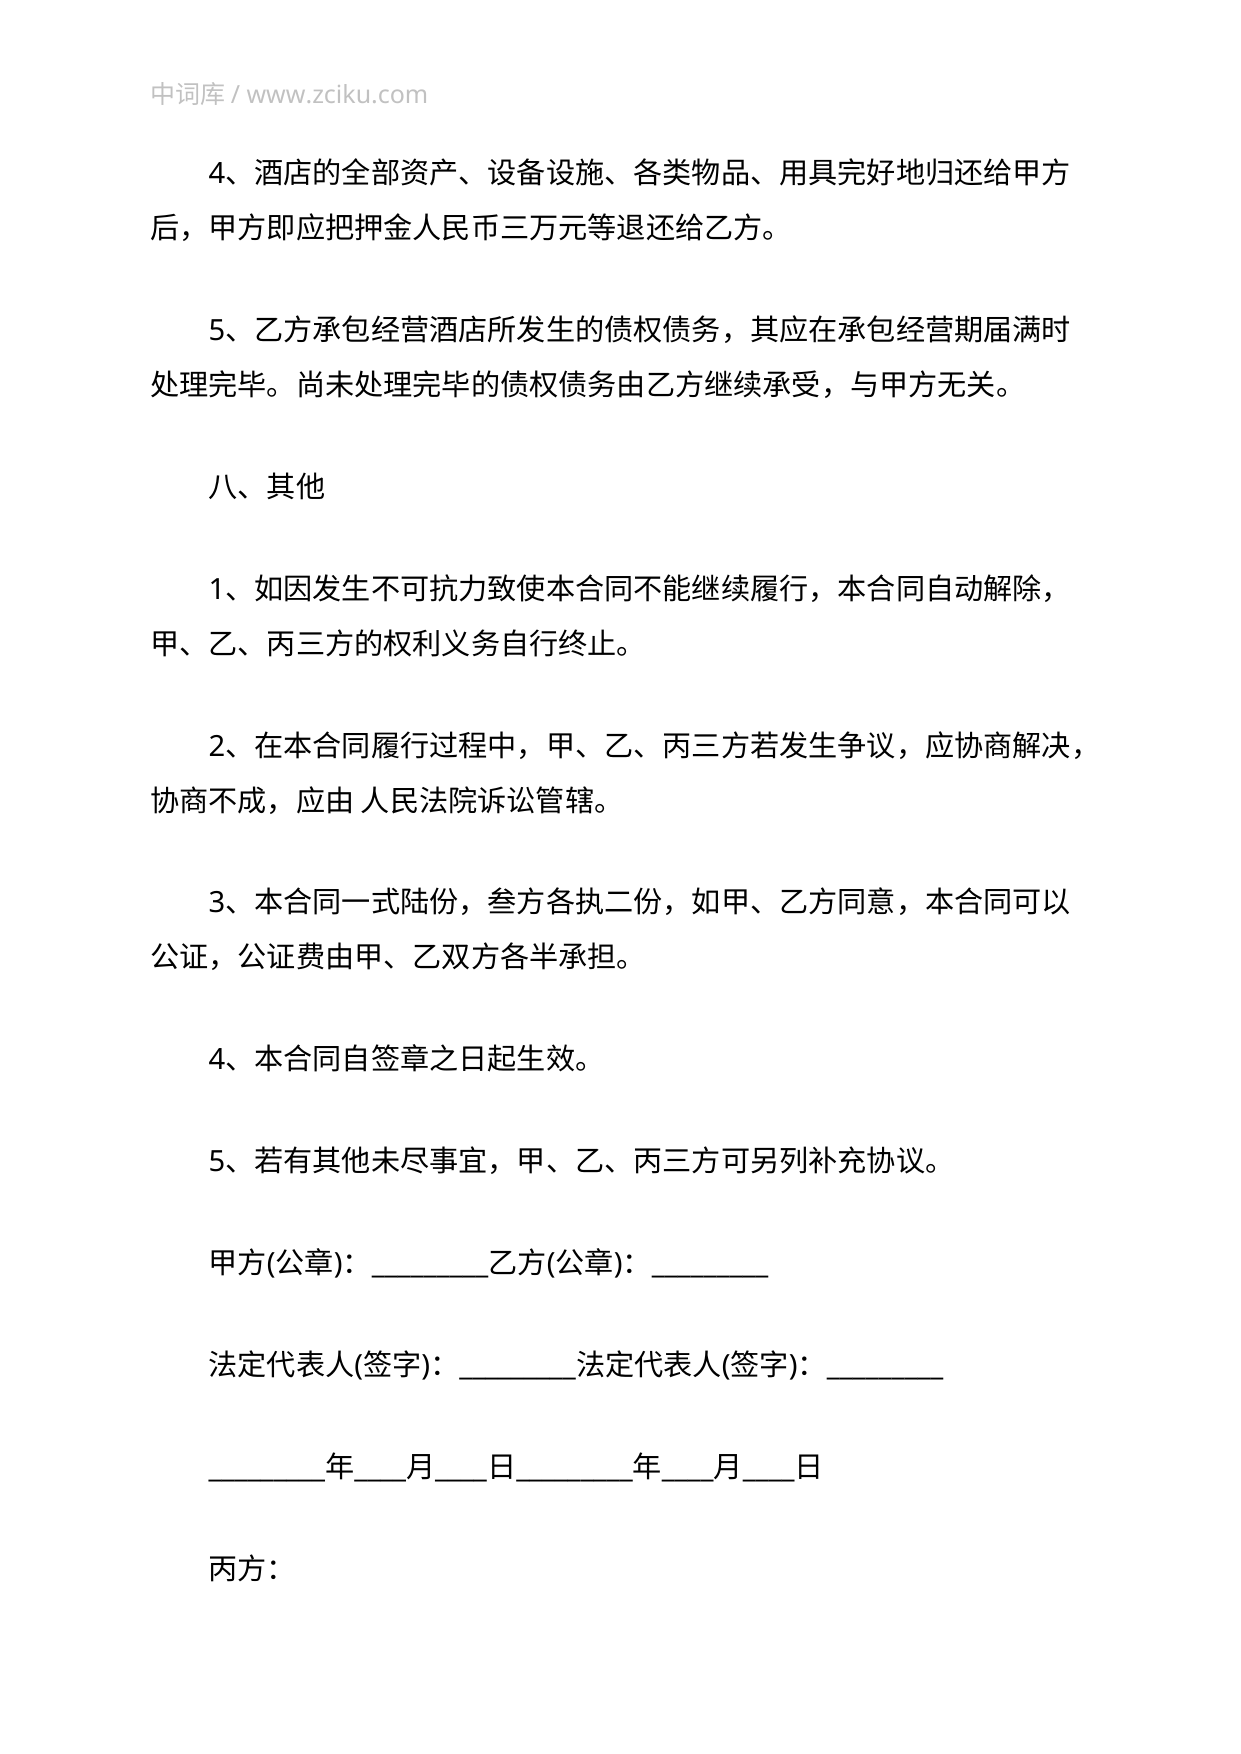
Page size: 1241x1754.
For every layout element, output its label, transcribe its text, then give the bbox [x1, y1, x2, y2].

text 5、乙方承包经营酒店所发生的债权债务，其应在承包经营期届满时处理完毕。尚未处理完毕的债权债务由乙方继续承受，与甲方无关。 [150, 307, 1090, 404]
text 5、若有其他未尽事宜，甲、乙、丙三方可另列补充协议。 [150, 1138, 1090, 1180]
text 甲方(公章)：_________乙方(公章)：_________ [150, 1239, 1090, 1282]
text _________年____月____日_________年____月____日 [150, 1443, 1090, 1486]
text 丙方： [150, 1546, 1090, 1588]
text 4、本合同自签章之日起生效。 [150, 1036, 1090, 1078]
text 法定代表人(签字)：_________法定代表人(签字)：_________ [150, 1342, 1090, 1384]
text 4、酒店的全部资产、设备设施、各类物品、用具完好地归还给甲方后，甲方即应把押金人民币三万元等退还给乙方。 [150, 150, 1090, 247]
text 3、本合同一式陆份，叁方各执二份，如甲、乙方同意，本合同可以公证，公证费由甲、乙双方各半承担。 [150, 879, 1090, 976]
text 八、其他 [150, 463, 1090, 506]
text 1、如因发生不可抗力致使本合同不能继续履行，本合同自动解除，甲、乙、丙三方的权利义务自行终止。 [150, 565, 1090, 663]
text 2、在本合同履行过程中，甲、乙、丙三方若发生争议，应协商解决，协商不成，应由 人民法院诉讼管辖。 [150, 722, 1090, 819]
